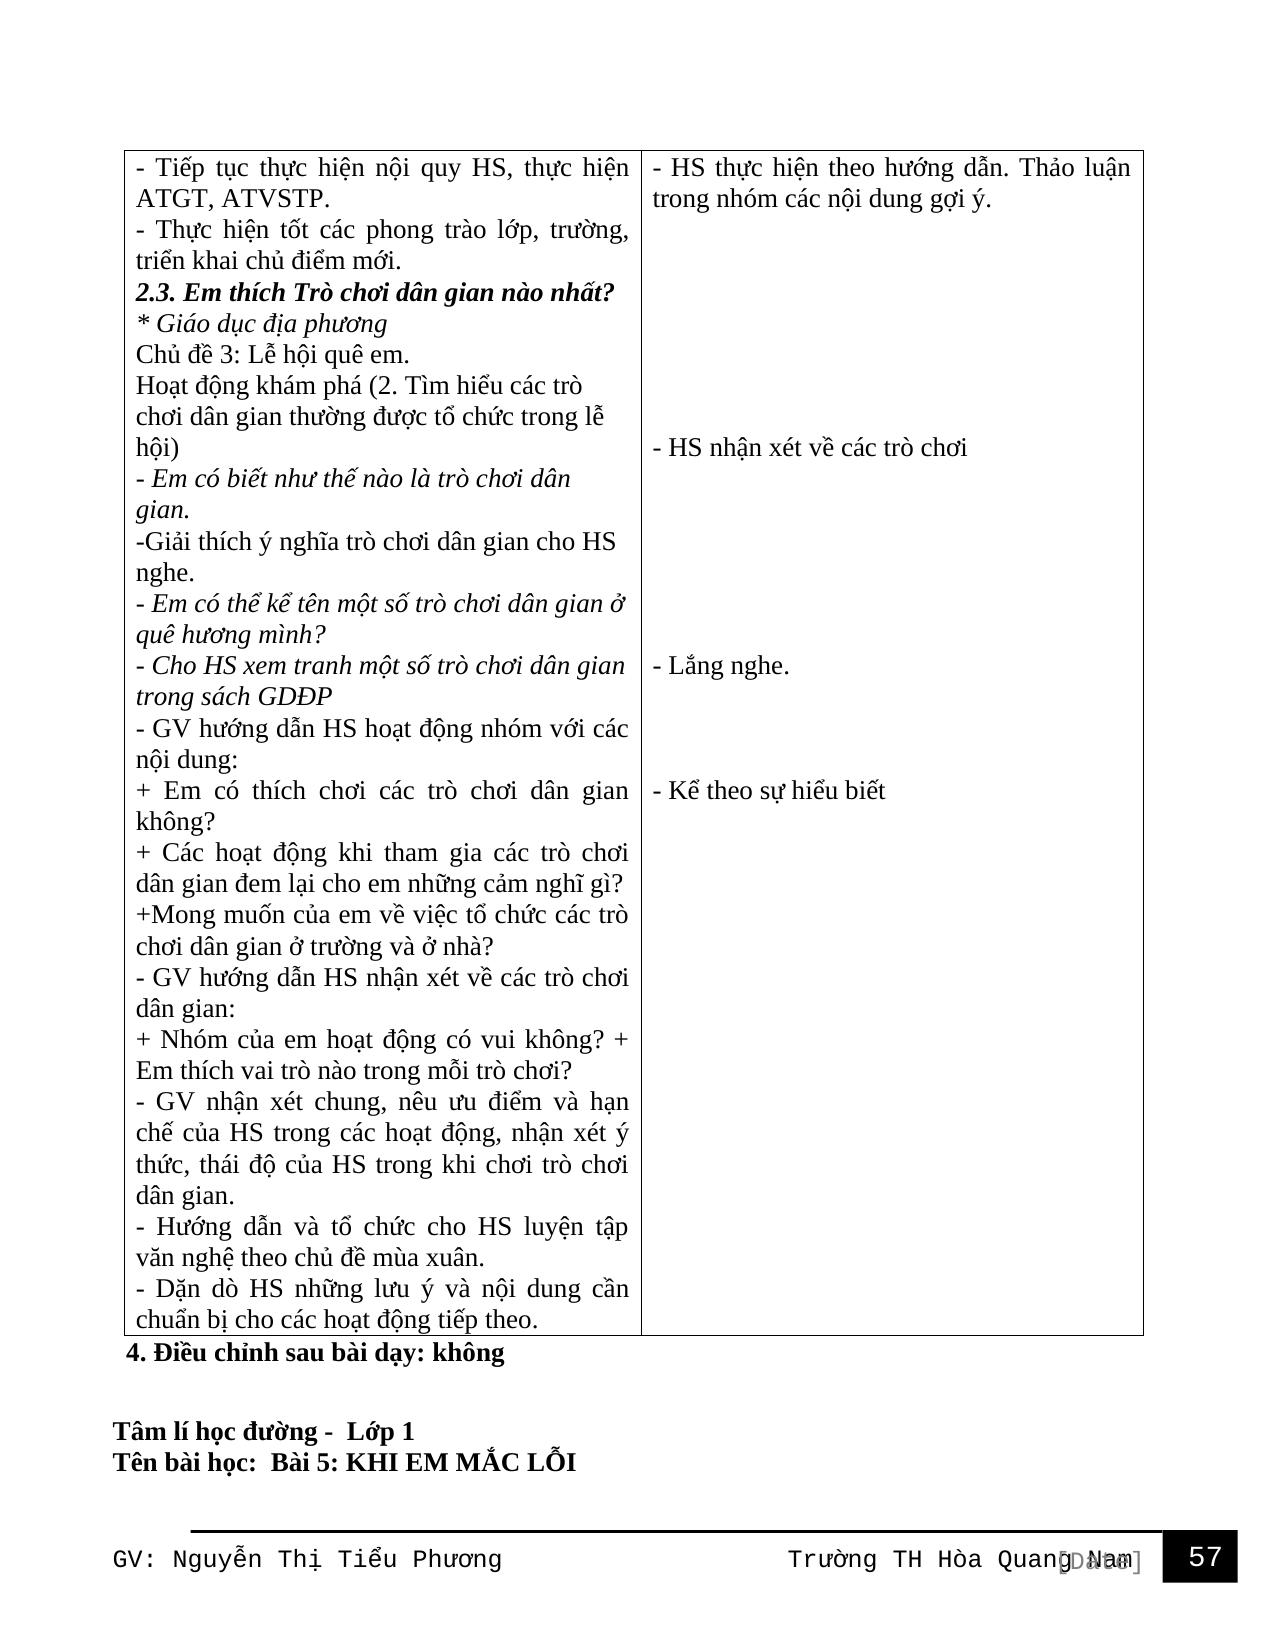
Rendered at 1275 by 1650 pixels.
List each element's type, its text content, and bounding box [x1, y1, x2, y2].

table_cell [125, 151, 641, 1334]
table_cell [642, 151, 1143, 1334]
text Tâm lí học đường - Lớp 1 [112, 1414, 1162, 1446]
text Tên bài học: Bài 5: KHI EM MẮC LỖI [112, 1446, 1162, 1477]
text 4. Điều chỉnh sau bài dạy: không [112, 1336, 1162, 1367]
